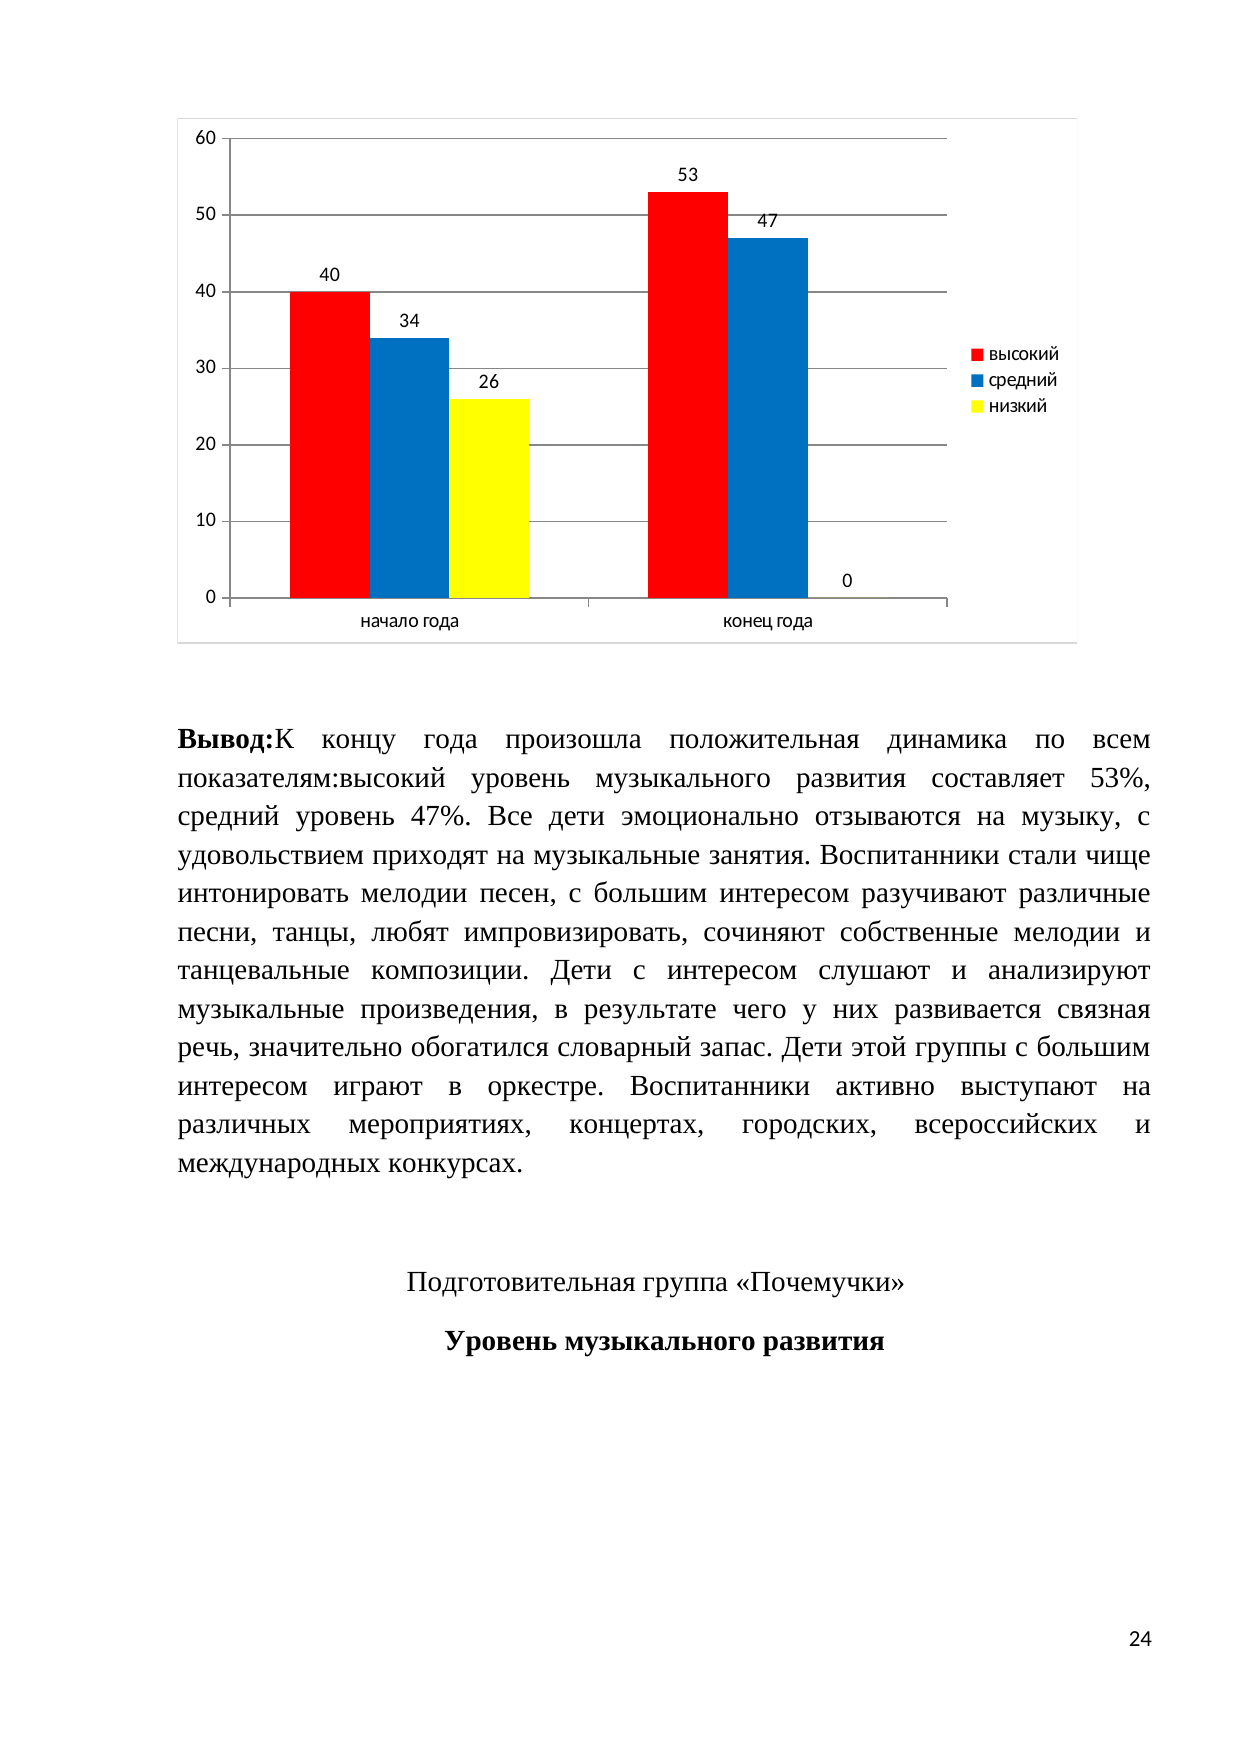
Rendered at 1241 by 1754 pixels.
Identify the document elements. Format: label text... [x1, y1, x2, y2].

text Подготовительная группа «Почемучки» [177, 1264, 1152, 1297]
text Вывод:К концу года произошла положительная динамика по всем показателям:высокий уровень музыкального развития составляет 53%, средний уровень 47%. Все дети эмоционально отзываются на музыку, с удовольствием приходят на музыкальные занятия. Воспитанники стали чище интонировать мелодии песен, с большим интересом разучивают различные песни, танцы, любят импровизировать, сочиняют собственные мелодии и танцевальные композиции. Дети с интересом слушают и анализируют музыкальные произведения, в результате чего у них развивается связная речь, значительно обогатился словарный запас. Дети этой группы с большим интересом играют в оркестре. Воспитанники активно выступают на различных мероприятиях, концертах, городских, всероссийских и международных конкурсах. [177, 721, 1152, 1179]
text Уровень музыкального развития [177, 1323, 1152, 1357]
